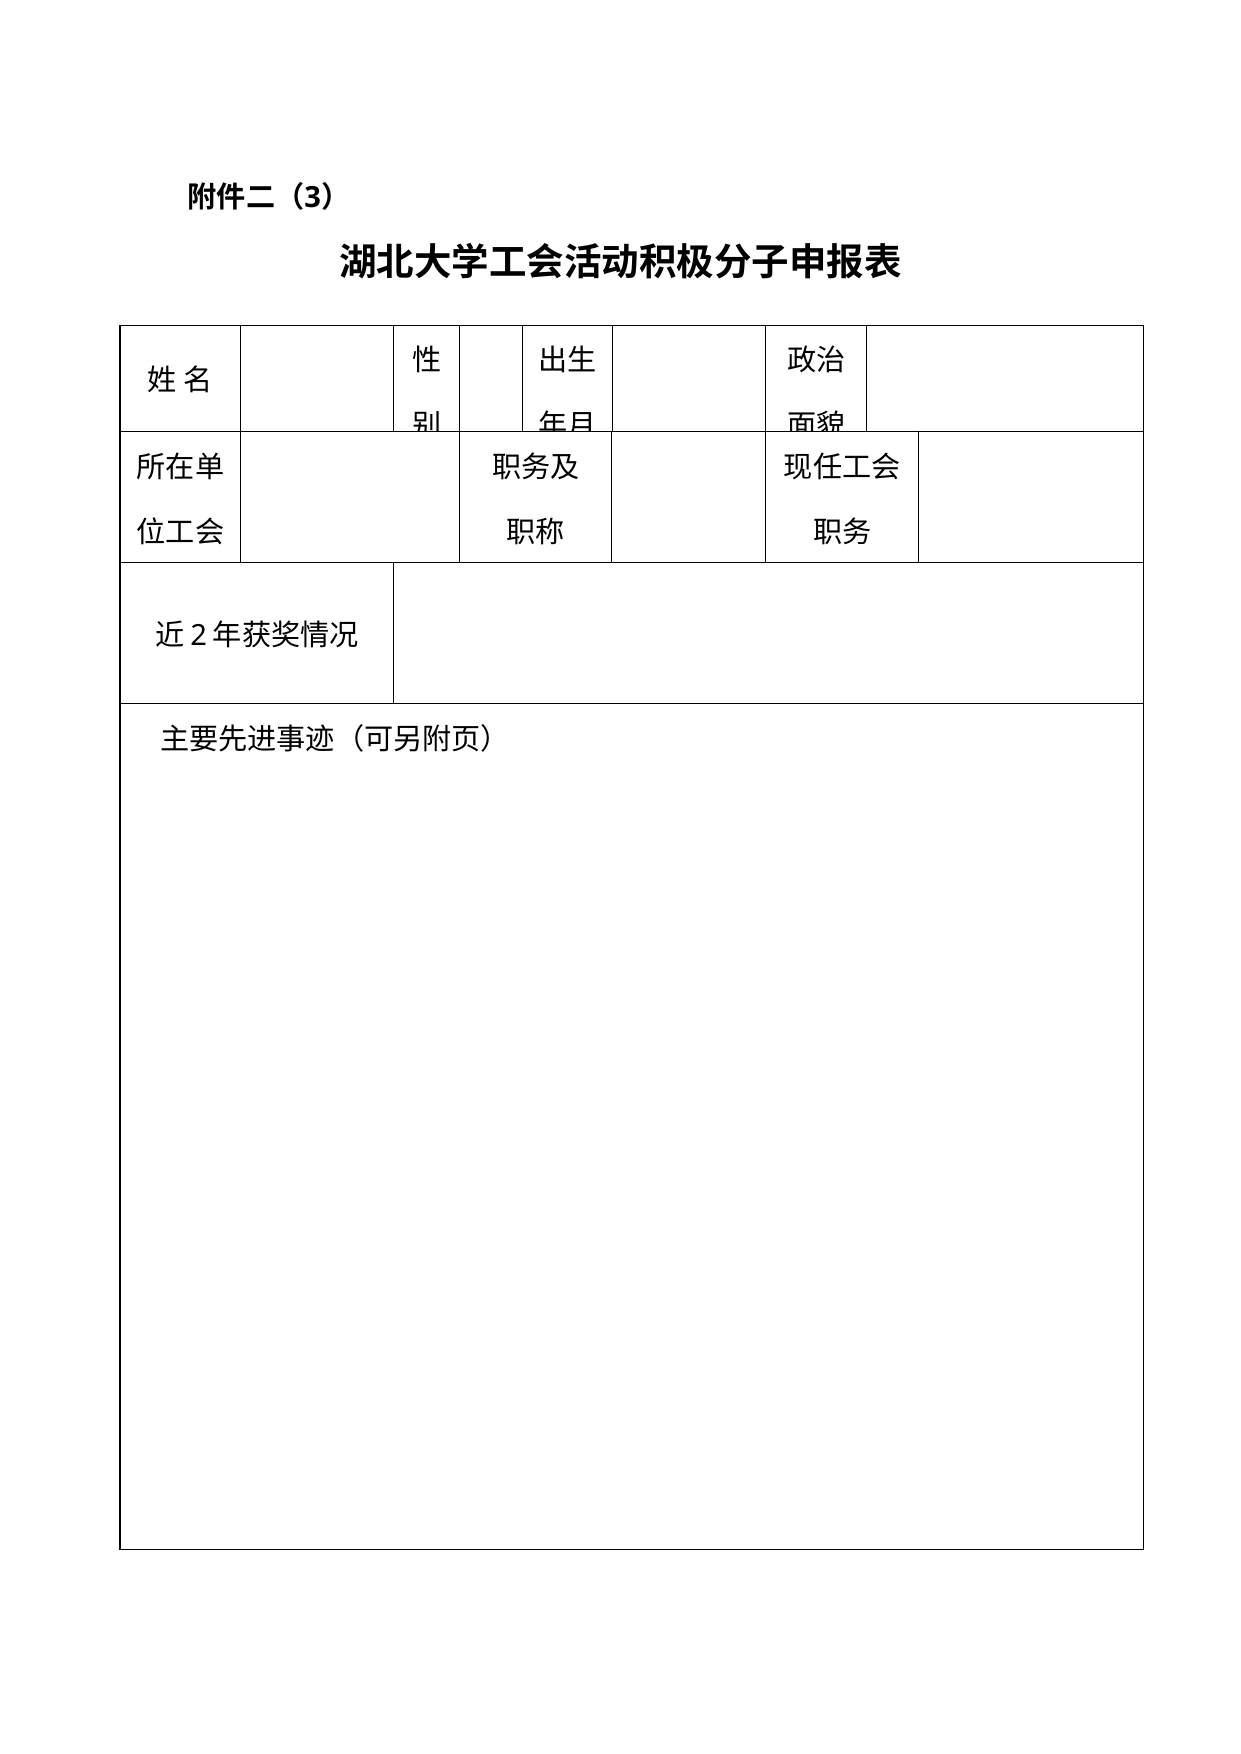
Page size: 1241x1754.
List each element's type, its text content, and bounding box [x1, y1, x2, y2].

table_cell 职务及 职称 [460, 432, 611, 562]
table_cell 近2年获奖情况 [121, 563, 393, 703]
text 附件二（3） [187, 162, 1053, 227]
table_cell 所在单位工会 [121, 432, 240, 562]
table_cell [612, 432, 765, 562]
table_header [241, 326, 393, 431]
table_cell [919, 432, 1143, 562]
table_header 姓 名 [121, 326, 240, 431]
table_header 政治面貌 [766, 326, 866, 431]
table_cell 主要先进事迹（可另附页） [121, 704, 1143, 1549]
table_header 性别 [394, 326, 459, 431]
table_header [613, 326, 765, 431]
table_cell 现任工会职务 [766, 432, 918, 562]
table_header 出生 年月 [523, 326, 612, 431]
table_header [867, 326, 1143, 431]
table_cell [394, 563, 1143, 703]
table_header [460, 326, 522, 431]
table_cell [241, 432, 459, 562]
text 湖北大学工会活动积极分子申报表 [187, 227, 1053, 292]
